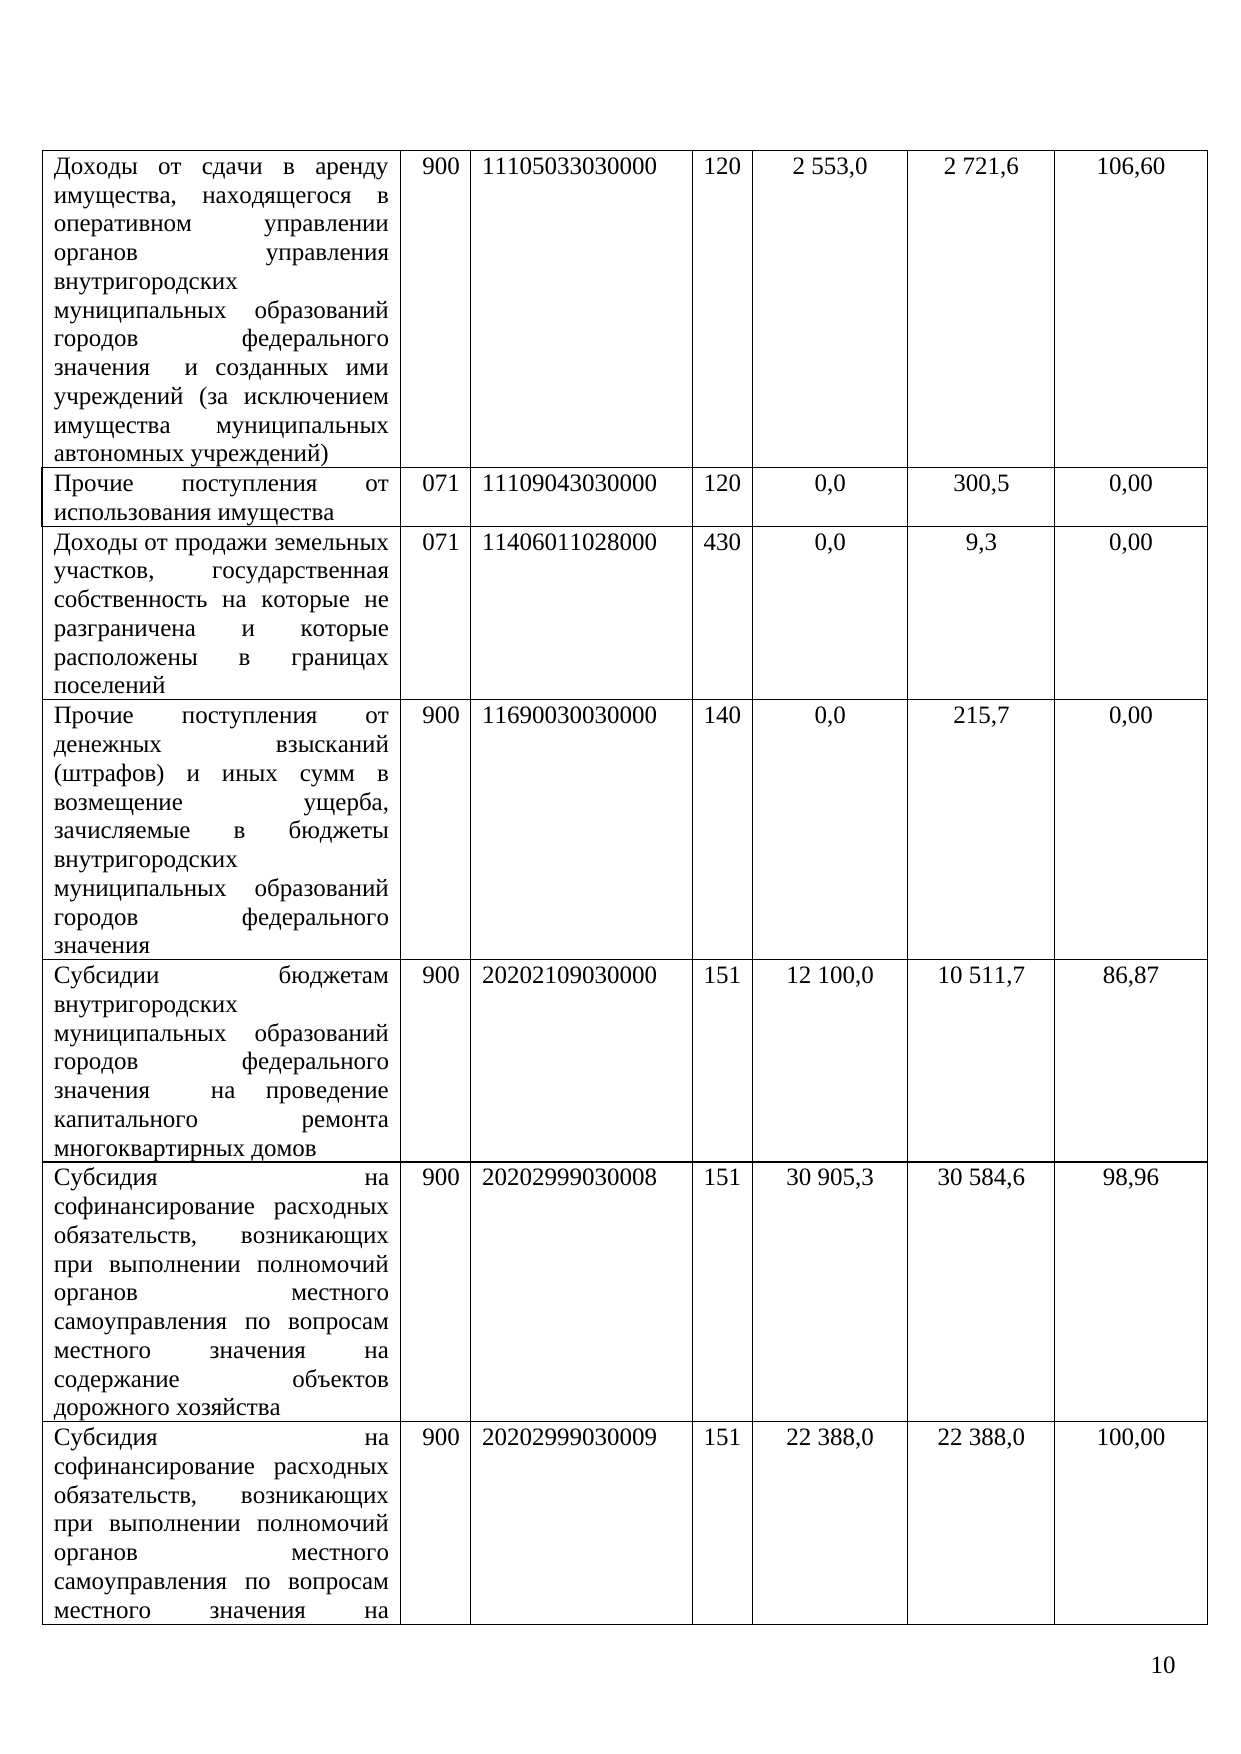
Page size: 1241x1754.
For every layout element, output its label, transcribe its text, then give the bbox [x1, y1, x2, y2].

table_cell 20202109030000 [471, 960, 692, 1161]
table_cell 0,00 [1055, 527, 1207, 699]
table_cell 12 100,0 [753, 960, 907, 1161]
table_cell 11105033030000 [471, 151, 692, 467]
table_cell 10 511,7 [908, 960, 1054, 1161]
table_cell 300,5 [908, 468, 1054, 526]
table_cell 11109043030000 [471, 468, 692, 526]
table_cell 2 553,0 [753, 151, 907, 467]
table_cell 071 [401, 468, 470, 526]
table_cell 22 388,0 [908, 1422, 1054, 1623]
table_cell Прочие поступления от использования имущества [43, 468, 400, 526]
table_cell 2 721,6 [908, 151, 1054, 467]
table_cell 98,96 [1055, 1163, 1207, 1421]
table_cell 140 [693, 700, 752, 959]
table_cell 0,00 [1055, 468, 1207, 526]
table_cell 151 [693, 1422, 752, 1623]
table_cell 86,87 [1055, 960, 1207, 1161]
table_cell 20202999030008 [471, 1163, 692, 1421]
table_cell 120 [693, 468, 752, 526]
table_cell 0,0 [753, 700, 907, 959]
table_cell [43, 1422, 400, 1623]
table_cell 106,60 [1055, 151, 1207, 467]
table_cell 071 [401, 527, 470, 699]
table_cell Субсидии бюджетам внутригородских муниципальных образований городов федерального значения на проведение капитального ремонта многоквартирных домов [43, 960, 400, 1161]
table_cell 215,7 [908, 700, 1054, 959]
table_cell 9,3 [908, 527, 1054, 699]
table_cell 900 [401, 960, 470, 1161]
table_cell 0,0 [753, 468, 907, 526]
table_cell 20202999030009 [471, 1422, 692, 1623]
table_cell Субсидия на софинансирование расходных обязательств, возникающих при выполнении полномочий органов местного самоуправления по вопросам местного значения на содержание объектов дорожного хозяйства [43, 1163, 400, 1421]
table_cell 0,00 [1055, 700, 1207, 959]
table_cell 151 [693, 960, 752, 1161]
table_cell 11406011028000 [471, 527, 692, 699]
table_cell 900 [401, 1163, 470, 1421]
table_cell 100,00 [1055, 1422, 1207, 1623]
table_cell 151 [693, 1163, 752, 1421]
table_cell 430 [693, 527, 752, 699]
table_cell Доходы от продажи земельных участков, государственная собственность на которые не разграничена и которые расположены в границах поселений [43, 527, 400, 699]
table_cell 0,0 [753, 527, 907, 699]
table_cell 120 [693, 151, 752, 467]
table_cell Доходы от сдачи в аренду имущества, находящегося в оперативном управлении органов управления внутригородских муниципальных образований городов федерального значения и созданных ими учреждений (за исключением имущества муниципальных автономных учреждений) [43, 151, 400, 467]
table_cell 900 [401, 151, 470, 467]
table_cell 30 584,6 [908, 1163, 1054, 1421]
table_cell 900 [401, 1422, 470, 1623]
table_cell 22 388,0 [753, 1422, 907, 1623]
table_cell 30 905,3 [753, 1163, 907, 1421]
table_cell Прочие поступления от денежных взысканий (штрафов) и иных сумм в возмещение ущерба, зачисляемые в бюджеты внутригородских муниципальных образований городов федерального значения [43, 700, 400, 959]
table_cell 900 [401, 700, 470, 959]
table_cell 11690030030000 [471, 700, 692, 959]
